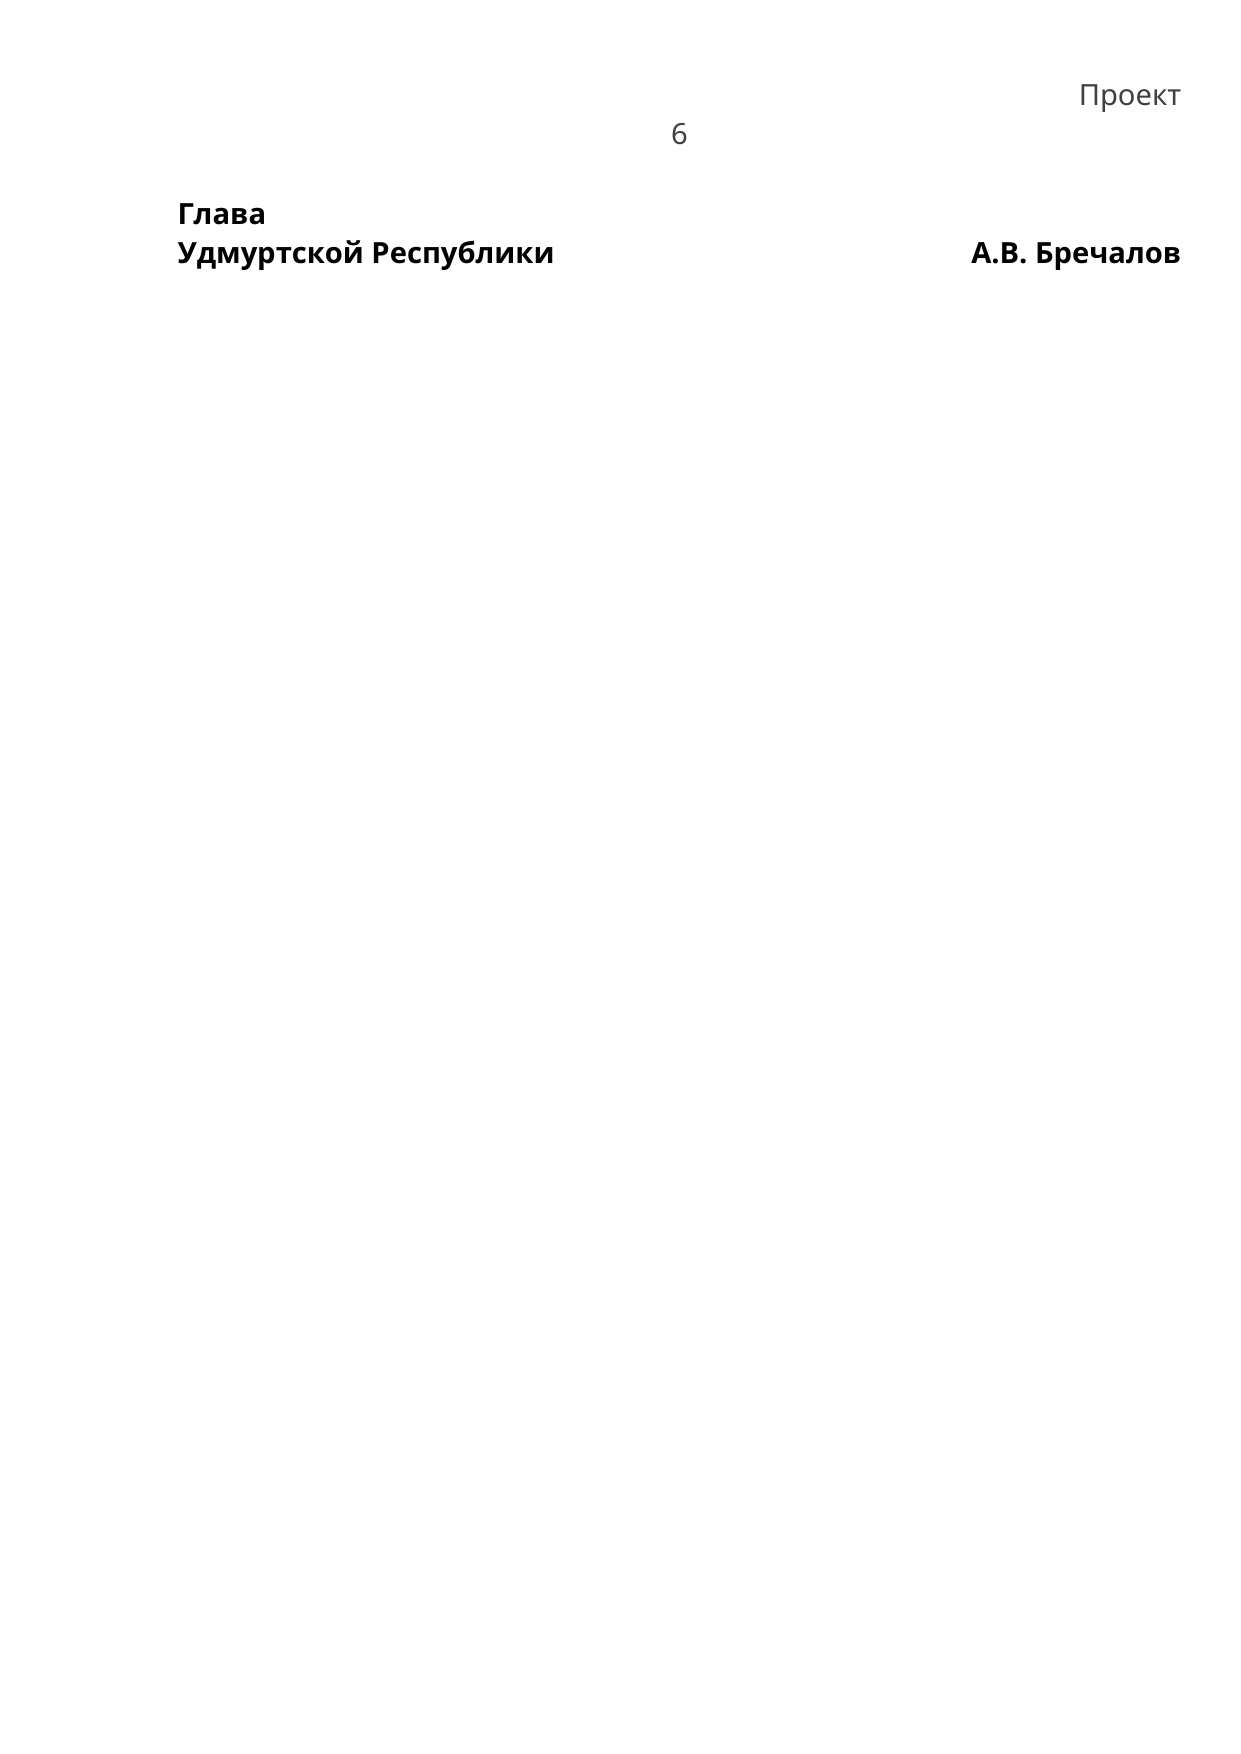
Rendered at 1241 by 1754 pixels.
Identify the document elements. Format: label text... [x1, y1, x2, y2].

table_header Глава Удмуртской Республики [177, 193, 664, 272]
table_header А.В. Бречалов [664, 193, 1181, 272]
